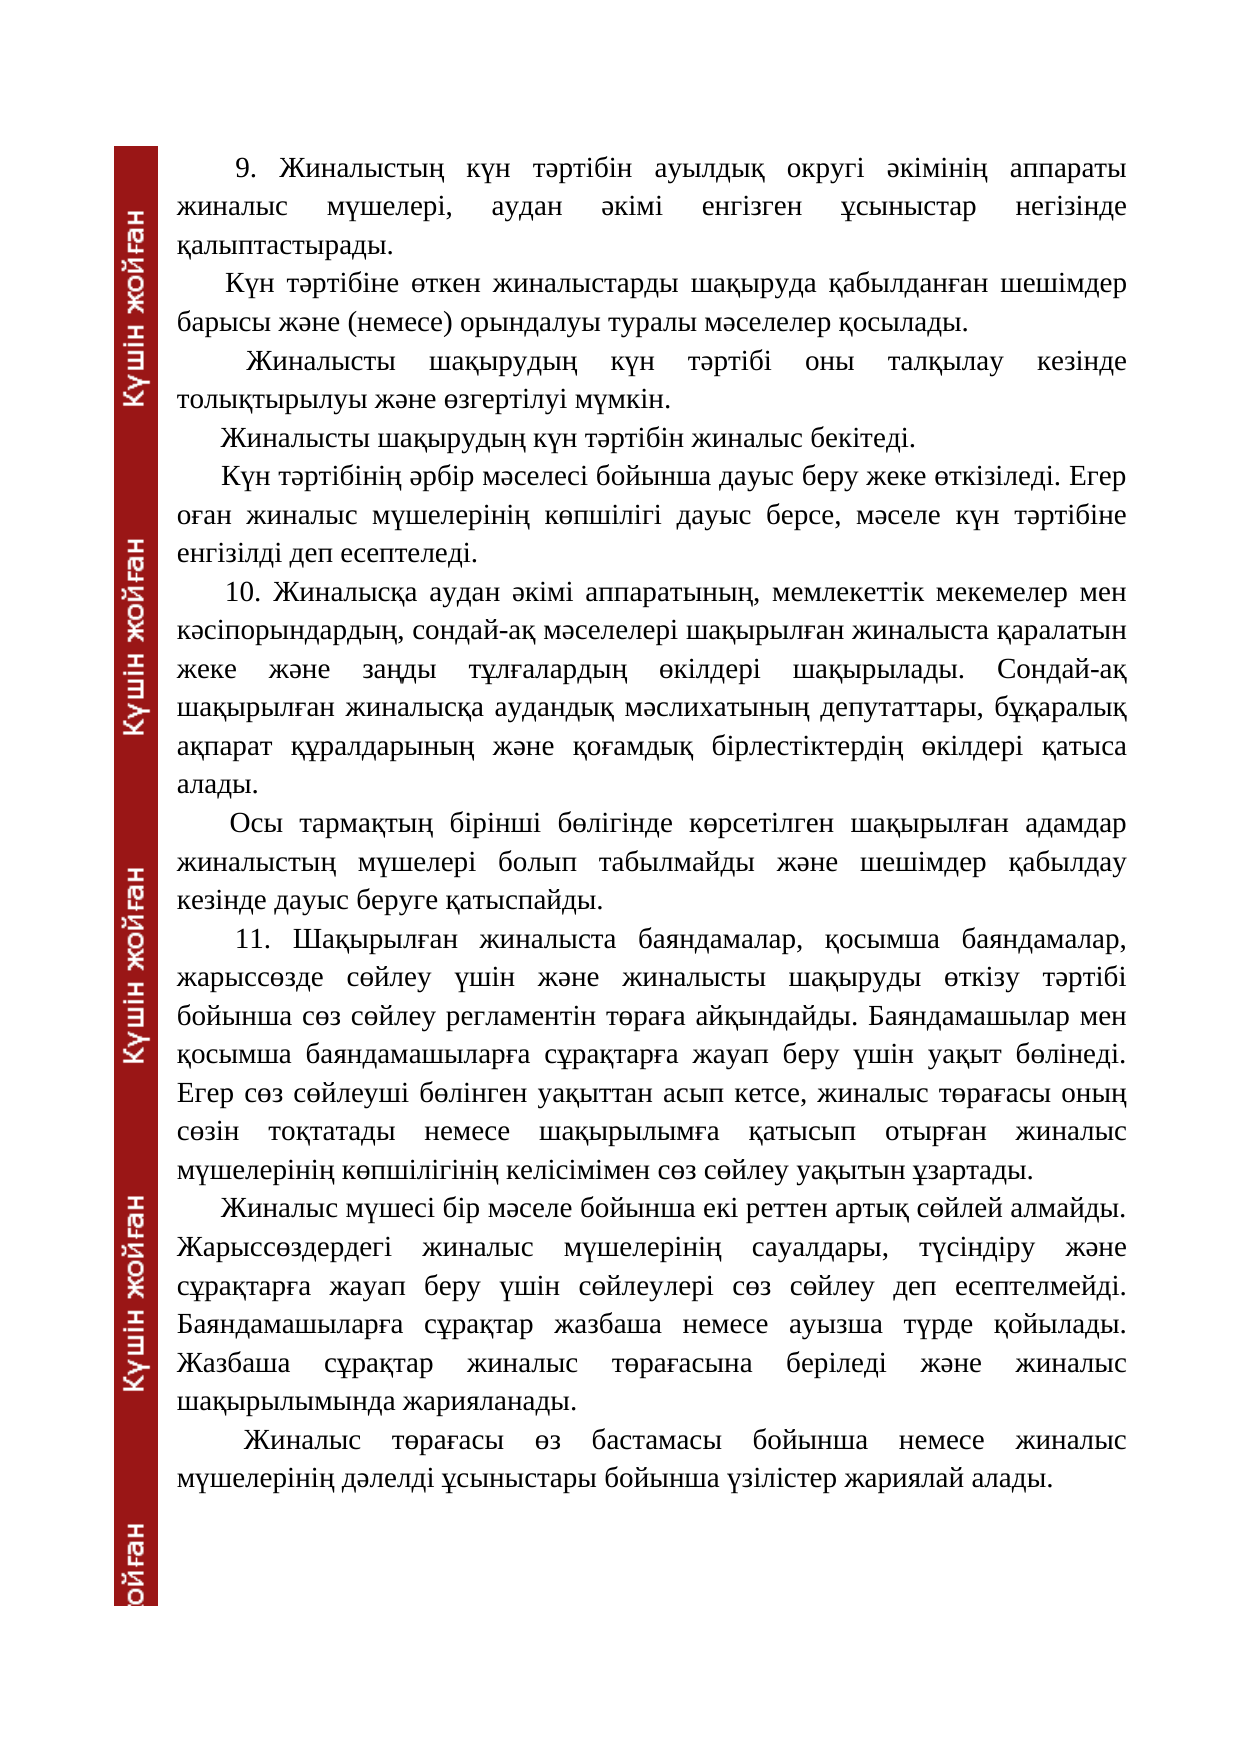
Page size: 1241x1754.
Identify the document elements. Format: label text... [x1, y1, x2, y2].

picture [114, 916, 158, 921]
text Күн тәртібінің әрбір мәселесі бойынша дауыс беру жеке өткізіледі. Егер оған жиналыс мүшелерінің көпшілігі дауыс берсе, мәселе күн тәртібіне енгізілді деп есептеледі. [112, 458, 1128, 569]
text Күн тәртібіне өткен жиналыстарды шақыруда қабылданған шешімдер барысы және (немесе) орындалуы туралы мәселелер қосылады. [112, 266, 1128, 338]
text 11. Шақырылған жиналыста баяндамалар, қосымша баяндамалар, жарыссөзде сөйлеу үшін және жиналысты шақыруды өткізу тәртібі бойынша сөз сөйлеу регламентін төраға айқындайды. Баяндамашылар мен қосымша баяндамашыларға сұрақтарға жауап беру үшін уақыт бөлінеді. Егер сөз сөйлеуші бөлінген уақыттан асып кетсе, жиналыс төрағасы оның сөзін тоқтатады немесе шақырылымға қатысып отырған жиналыс мүшелерінің көпшілігінің келісімімен сөз сөйлеу уақытын ұзартады. [112, 921, 1128, 1186]
text Жиналыс төрағасы өз бастамасы бойынша немесе жиналыс мүшелерінің дәлелді ұсыныстары бойынша үзілістер жариялай алады. [112, 1422, 1128, 1494]
text 9. Жиналыстың күн тәртібін ауылдық округі әкімінің аппараты жиналыс мүшелері, аудан әкімі енгізген ұсыныстар негізінде қалыптастырады. [112, 150, 1128, 261]
text Жиналысты шақырудың күн тәртібін жиналыс бекітеді. [112, 420, 1128, 453]
text Жиналысты шақырудың күн тәртібі оны талқылау кезінде толықтырылуы және өзгертілуі мүмкін. [112, 343, 1128, 415]
text Осы тармақтың бірінші бөлігінде көрсетілген шақырылған адамдар жиналыстың мүшелері болып табылмайды және шешімдер қабылдау кезінде дауыс беруге қатыспайды. [112, 805, 1128, 916]
picture [114, 1186, 158, 1191]
picture [114, 338, 158, 343]
picture [114, 1494, 158, 1606]
text Жиналыс мүшесі бір мәселе бойынша екі реттен артық сөйлей алмайды. Жарыссөздердегі жиналыс мүшелерінің сауалдары, түсіндіру және сұрақтарға жауап беру үшін сөйлеулері сөз сөйлеу деп есептелмейді. Баяндамашыларға сұрақтар жазбаша немесе ауызша түрде қойылады. Жазбаша сұрақтар жиналыс төрағасына беріледі және жиналыс шақырылымында жарияланады. [112, 1191, 1128, 1417]
picture [114, 415, 158, 420]
picture [114, 1417, 158, 1422]
picture [114, 453, 158, 458]
picture [114, 261, 158, 266]
picture [114, 800, 158, 805]
picture [114, 569, 158, 574]
picture [114, 146, 158, 150]
text 10. Жиналысқа аудан әкімі аппаратының, мемлекеттік мекемелер мен кәсіпорындардың, сондай-ақ мәселелері шақырылған жиналыста қаралатын жеке және заңды тұлғалардың өкілдері шақырылады. Сондай-ақ шақырылған жиналысқа аудандық мәслихатының депутаттары, бұқаралық ақпарат құралдарының және қоғамдық бірлестіктердің өкілдері қатыса алады. [112, 574, 1128, 800]
